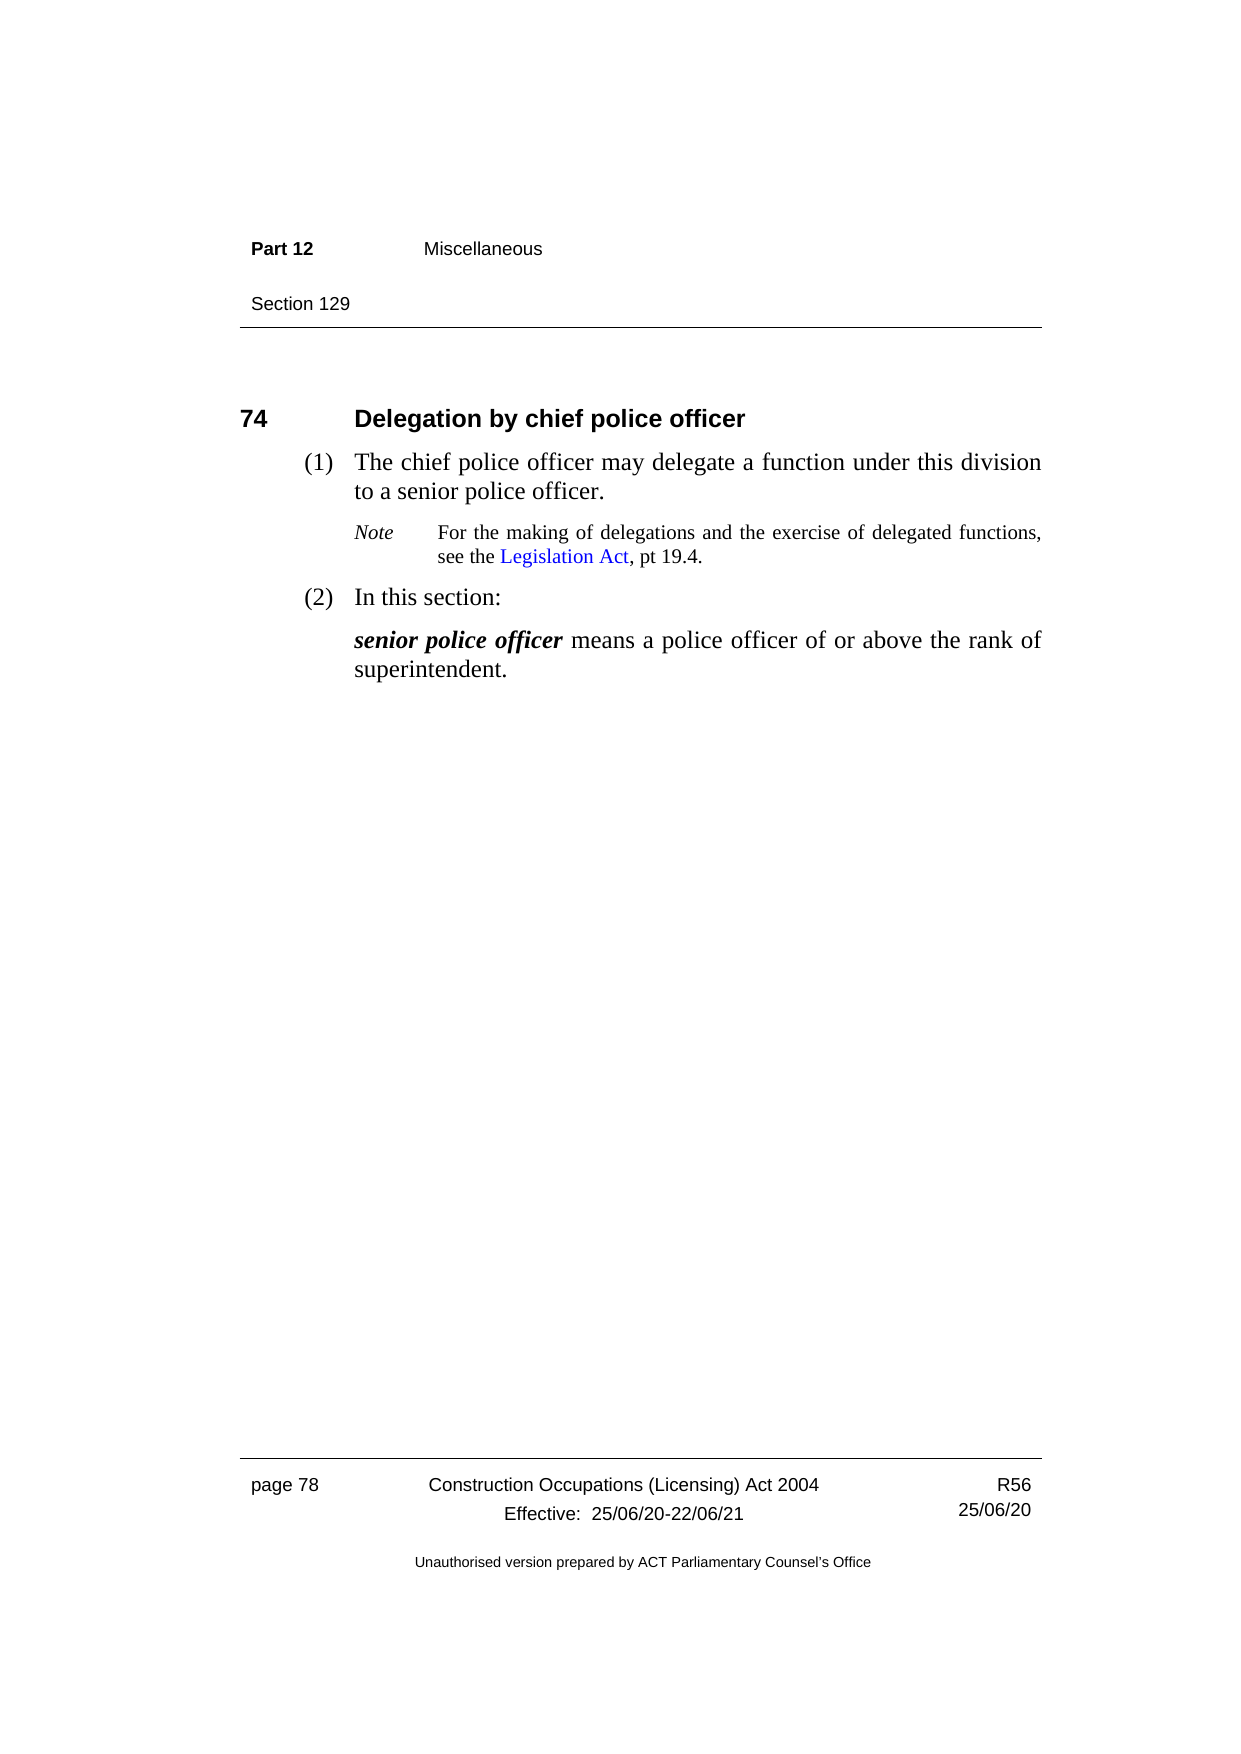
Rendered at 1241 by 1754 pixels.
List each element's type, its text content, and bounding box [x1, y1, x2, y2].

text Note For the making of delegations and the exercise of delegated functions, see the Legislation Act, pt 19.4. [354, 519, 1042, 568]
text senior police officer means a police officer of or above the rank of superintendent. [354, 626, 1042, 683]
text (2) In this section: [239, 582, 1042, 611]
text (1) The chief police officer may delegate a function under this division to a senior police officer. [239, 447, 1042, 505]
text 74 Delegation by chief police officer [239, 404, 1042, 433]
